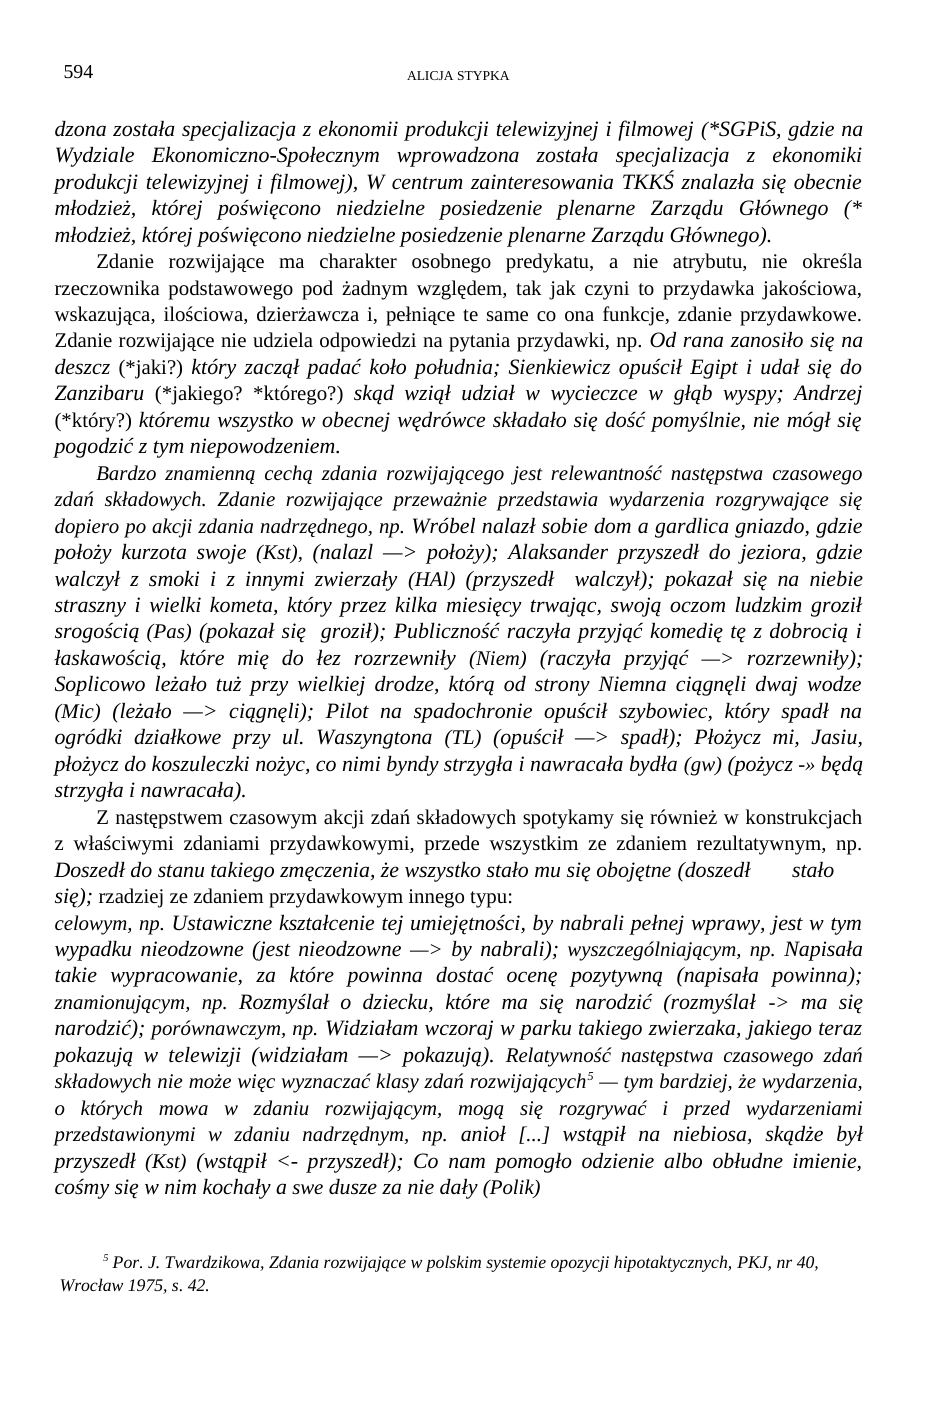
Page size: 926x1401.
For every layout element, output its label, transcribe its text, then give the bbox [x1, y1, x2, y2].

text 5 Por. J. Twardzikowa, Zdania rozwijające w polskim systemie opozycji hipotaktycznych, PKJ, nr 40, Wrocław 1975, s. 42. [59, 1251, 858, 1296]
text Z następstwem czasowym akcji zdań składowych spotykamy się również w konstrukcjach z właściwymi zdaniami przydawkowymi, przede wszystkim ze zdaniem rezultatywnym, np. Doszedł do stanu takiego zmęczenia, że wszystko stało mu się obojętne (doszedł stało się); rzadziej ze zdaniem przydawkowym innego typu: [54, 803, 863, 909]
text Bardzo znamienną cechą zdania rozwijającego jest relewantność następstwa czasowego zdań składowych. Zdanie rozwijające przeważnie przedstawia wydarzenia rozgrywające się dopiero po akcji zdania nadrzędnego, np. Wróbel nalazł sobie dom a gardlica gniazdo, gdzie położy kurzota swoje (Kst), (nalazl —> położy); Alaksander przyszedł do jeziora, gdzie walczył z smoki i z innymi zwierzały (HAl) (przyszedł walczył); pokazał się na niebie straszny i wielki kometa, który przez kilka miesięcy trwając, swoją oczom ludzkim groził srogością (Pas) (pokazał się groził); Publiczność raczyła przyjąć komedię tę z dobrocią i łaskawością, które mię do łez rozrzewniły (Niem) (raczyła przyjąć —> rozrzewniły); Soplicowo leżało tuż przy wielkiej drodze, którą od strony Niemna ciągnęli dwaj wodze (Mic) (leżało —> ciągnęli); Pilot na spadochronie opuścił szybowiec, który spadł na ogródki działkowe przy ul. Waszyngtona (TL) (opuścił —> spadł); Płożycz mi, Jasiu, płożycz do koszuleczki nożyc, co nimi byndy strzygła i nawracała bydła (gw) (pożycz -» będą strzygła i nawracała). [54, 459, 863, 803]
text celowym, np. Ustawiczne kształcenie tej umiejętności, by nabrali pełnej wprawy, jest w tym wypadku nieodzowne (jest nieodzowne —> by nabrali); wyszczególniającym, np. Napisała takie wypracowanie, za które powinna dostać ocenę pozytywną (napisała powinna); znamionującym, np. Rozmyślał o dziecku, które ma się narodzić (rozmyślał -> ma się narodzić); porównawczym, np. Widziałam wczoraj w parku takiego zwierzaka, jakiego teraz pokazują w telewizji (widziałam —> pokazują). Relatywność następstwa czasowego zdań składowych nie może więc wyznaczać klasy zdań rozwijających5 — tym bardziej, że wydarzenia, o których mowa w zdaniu rozwijającym, mogą się rozgrywać i przed wydarzeniami przedstawionymi w zdaniu nadrzędnym, np. anioł [...] wstąpił na niebiosa, skądże był przyszedł (Kst) (wstąpił <- przyszedł); Co nam pomogło odzienie albo obłudne imienie, cośmy się w nim kochały a swe dusze za nie dały (Polik) [54, 909, 863, 1200]
text dzona została specjalizacja z ekonomii produkcji telewizyjnej i filmowej (*SGPiS, gdzie na Wydziale Ekonomiczno-Społecznym wprowadzona została specjalizacja z ekonomiki produkcji telewizyjnej i filmowej), W centrum zainteresowania TKKŚ znalazła się obecnie młodzież, której poświęcono niedzielne posiedzenie plenarne Zarządu Głównego (* młodzież, której poświęcono niedzielne posiedzenie plenarne Zarządu Głównego). [54, 115, 863, 247]
text Zdanie rozwijające ma charakter osobnego predykatu, a nie atrybutu, nie określa rzeczownika podstawowego pod żadnym względem, tak jak czyni to przydawka jakościowa, wskazująca, ilościowa, dzierżawcza i, pełniące te same co ona funkcje, zdanie przydawkowe. Zdanie rozwijające nie udziela odpowiedzi na pytania przydawki, np. Od rana zanosiło się na deszcz (*jaki?) który zaczął padać koło południa; Sienkiewicz opuścił Egipt i udał się do Zanzibaru (*jakiego? *którego?) skąd wziął udział w wycieczce w głąb wyspy; Andrzej (*który?) któremu wszystko w obecnej wędrówce składało się dość pomyślnie, nie mógł się pogodzić z tym niepowodzeniem. [54, 247, 863, 459]
text ALICJA STYPKA [407, 69, 509, 83]
text 594 [63, 62, 93, 82]
